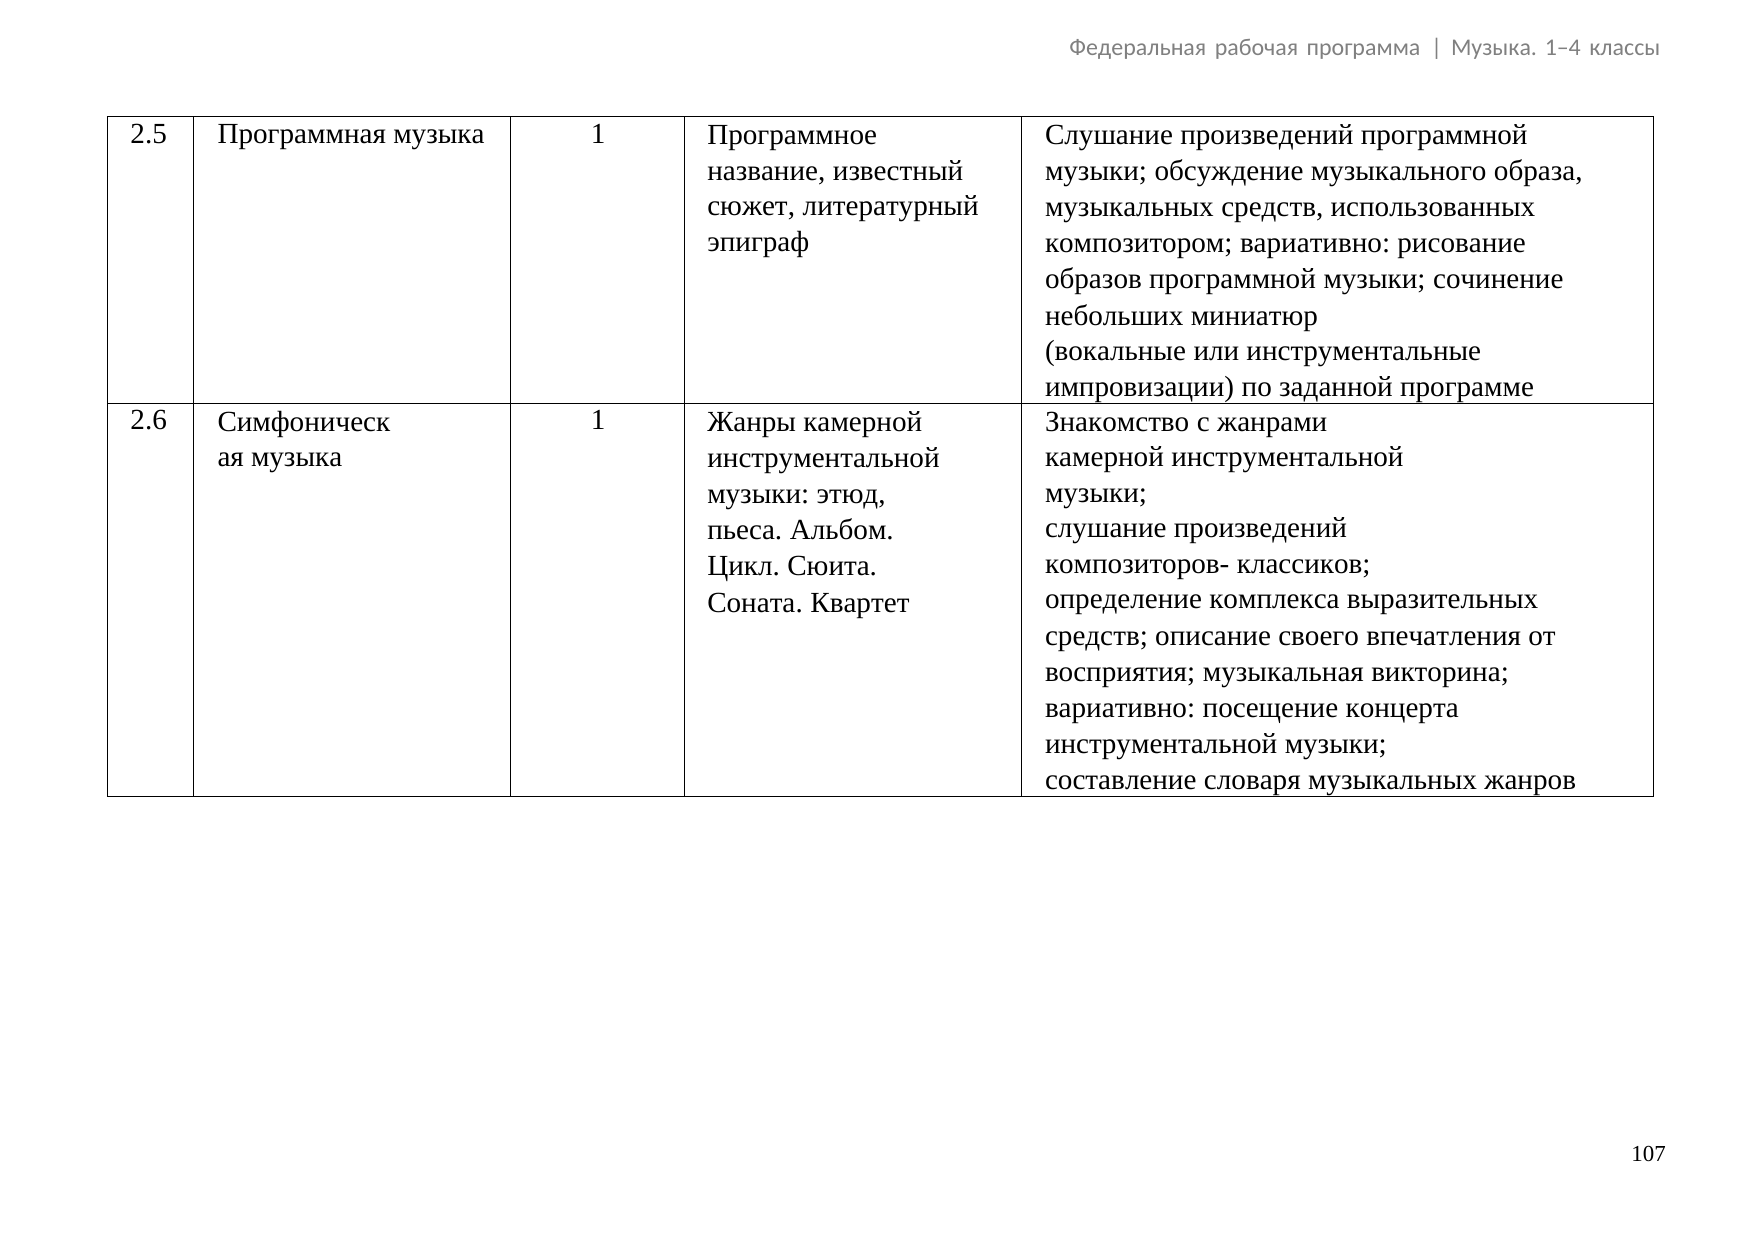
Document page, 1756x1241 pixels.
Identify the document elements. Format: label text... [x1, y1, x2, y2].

table_cell Жанры камерной инструментальной музыки: этюд, пьеса. Альбом. Цикл. Сюита. Соната. Квартет [685, 404, 1021, 796]
table_cell 1 [511, 404, 684, 796]
table_header Программное название, известный сюжет, литературный эпиграф [685, 117, 1021, 403]
table_header 2.5 [108, 117, 193, 403]
table_header Программная музыка [194, 117, 510, 403]
table_header Слушание произведений программной музыки; обсуждение музыкального образа, музыкальных средств, использованных композитором; вариативно: рисование образов программной музыки; сочинение небольших миниатюр (вокальные или инструментальные импровизации) по заданной программе [1022, 117, 1653, 403]
table_header 1 [511, 117, 684, 403]
table_cell 2.6 [108, 404, 193, 796]
table_cell Симфоническая музыка [194, 404, 510, 796]
table_cell Знакомство с жанрами камерной инструментальной музыки; слушание произведений композиторов- классиков; определение комплекса выразительных средств; описание своего впечатления от восприятия; музыкальная викторина; вариативно: посещение концерта инструментальной музыки; составление словаря музыкальных жанров [1022, 404, 1653, 796]
